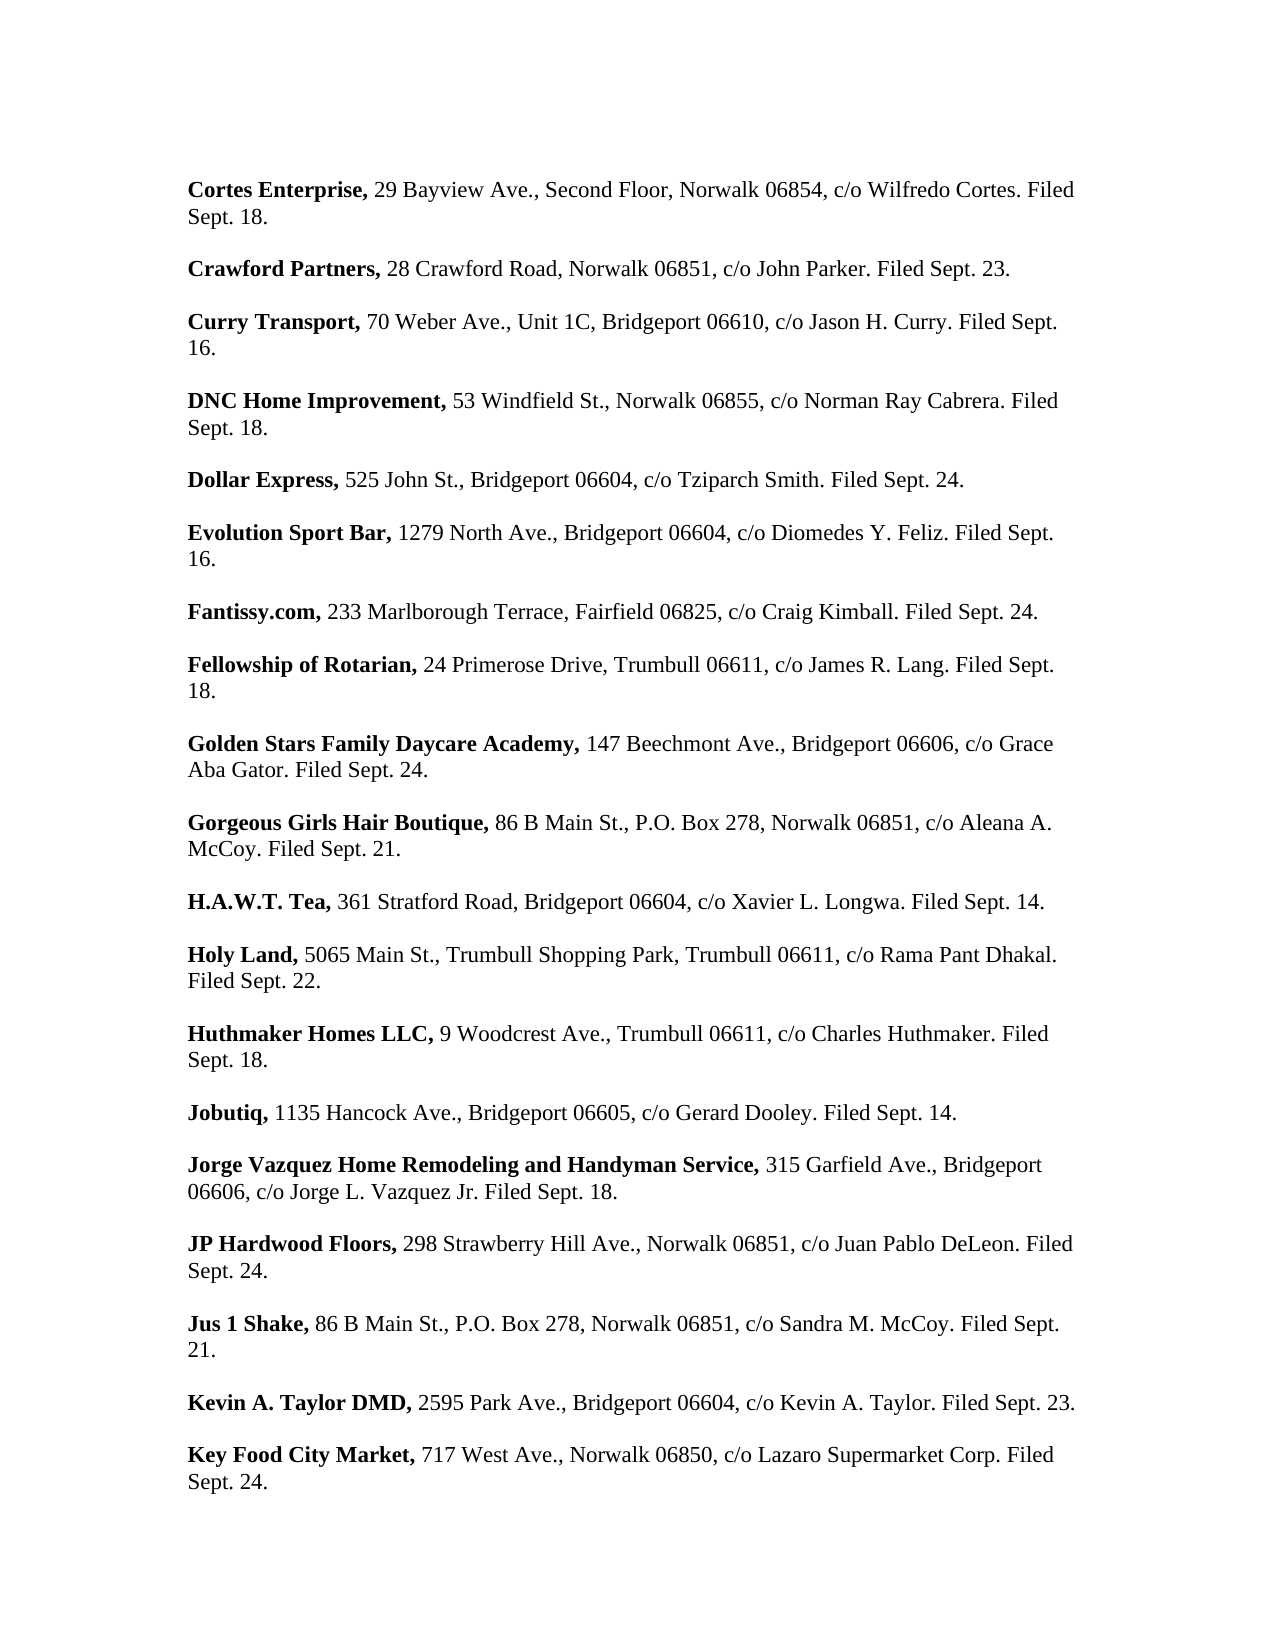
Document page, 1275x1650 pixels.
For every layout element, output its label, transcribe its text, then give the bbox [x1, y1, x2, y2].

text Gorgeous Girls Hair Boutique, 86 B Main St., P.O. Box 278, Norwalk 06851, c/o Aleana A. McCoy. Filed Sept. 21. [187, 809, 1087, 862]
text Jus 1 Shake, 86 B Main St., P.O. Box 278, Norwalk 06851, c/o Sandra M. McCoy. Filed Sept. 21. [187, 1309, 1087, 1362]
text Kevin A. Taylor DMD, 2595 Park Ave., Bridgeport 06604, c/o Kevin A. Taylor. Filed Sept. 23. [187, 1389, 1087, 1415]
text Fellowship of Rotarian, 24 Primerose Drive, Trumbull 06611, c/o James R. Lang. Filed Sept. 18. [187, 651, 1087, 703]
text Jobutiq, 1135 Hancock Ave., Bridgeport 06605, c/o Gerard Dooley. Filed Sept. 14. [187, 1099, 1087, 1125]
text Crawford Partners, 28 Crawford Road, Norwalk 06851, c/o John Parker. Filed Sept. 23. [187, 255, 1087, 282]
text Golden Stars Family Daycare Academy, 147 Beechmont Ave., Bridgeport 06606, c/o Grace Aba Gator. Filed Sept. 24. [187, 730, 1087, 782]
text Curry Transport, 70 Weber Ave., Unit 1C, Bridgeport 06610, c/o Jason H. Curry. Filed Sept. 16. [187, 308, 1087, 361]
text Key Food City Market, 717 West Ave., Norwalk 06850, c/o Lazaro Supermarket Corp. Filed Sept. 24. [187, 1441, 1087, 1494]
text Fantissy.com, 233 Marlborough Terrace, Fairfield 06825, c/o Craig Kimball. Filed Sept. 24. [187, 598, 1087, 624]
text DNC Home Improvement, 53 Windfield St., Norwalk 06855, c/o Norman Ray Cabrera. Filed Sept. 18. [187, 387, 1087, 440]
text Huthmaker Homes LLC, 9 Woodcrest Ave., Trumbull 06611, c/o Charles Huthmaker. Filed Sept. 18. [187, 1020, 1087, 1072]
text Cortes Enterprise, 29 Bayview Ave., Second Floor, Norwalk 06854, c/o Wilfredo Cortes. Filed Sept. 18. [187, 176, 1087, 229]
text Jorge Vazquez Home Remodeling and Handyman Service, 315 Garfield Ave., Bridgeport 06606, c/o Jorge L. Vazquez Jr. Filed Sept. 18. [187, 1151, 1087, 1204]
text Evolution Sport Bar, 1279 North Ave., Bridgeport 06604, c/o Diomedes Y. Feliz. Filed Sept. 16. [187, 519, 1087, 572]
text H.A.W.T. Tea, 361 Stratford Road, Bridgeport 06604, c/o Xavier L. Longwa. Filed Sept. 14. [187, 888, 1087, 914]
text JP Hardwood Floors, 298 Strawberry Hill Ave., Norwalk 06851, c/o Juan Pablo DeLeon. Filed Sept. 24. [187, 1231, 1087, 1283]
text Holy Land, 5065 Main St., Trumbull Shopping Park, Trumbull 06611, c/o Rama Pant Dhakal. Filed Sept. 22. [187, 941, 1087, 993]
text Dollar Express, 525 John St., Bridgeport 06604, c/o Tziparch Smith. Filed Sept. 24. [187, 466, 1087, 493]
